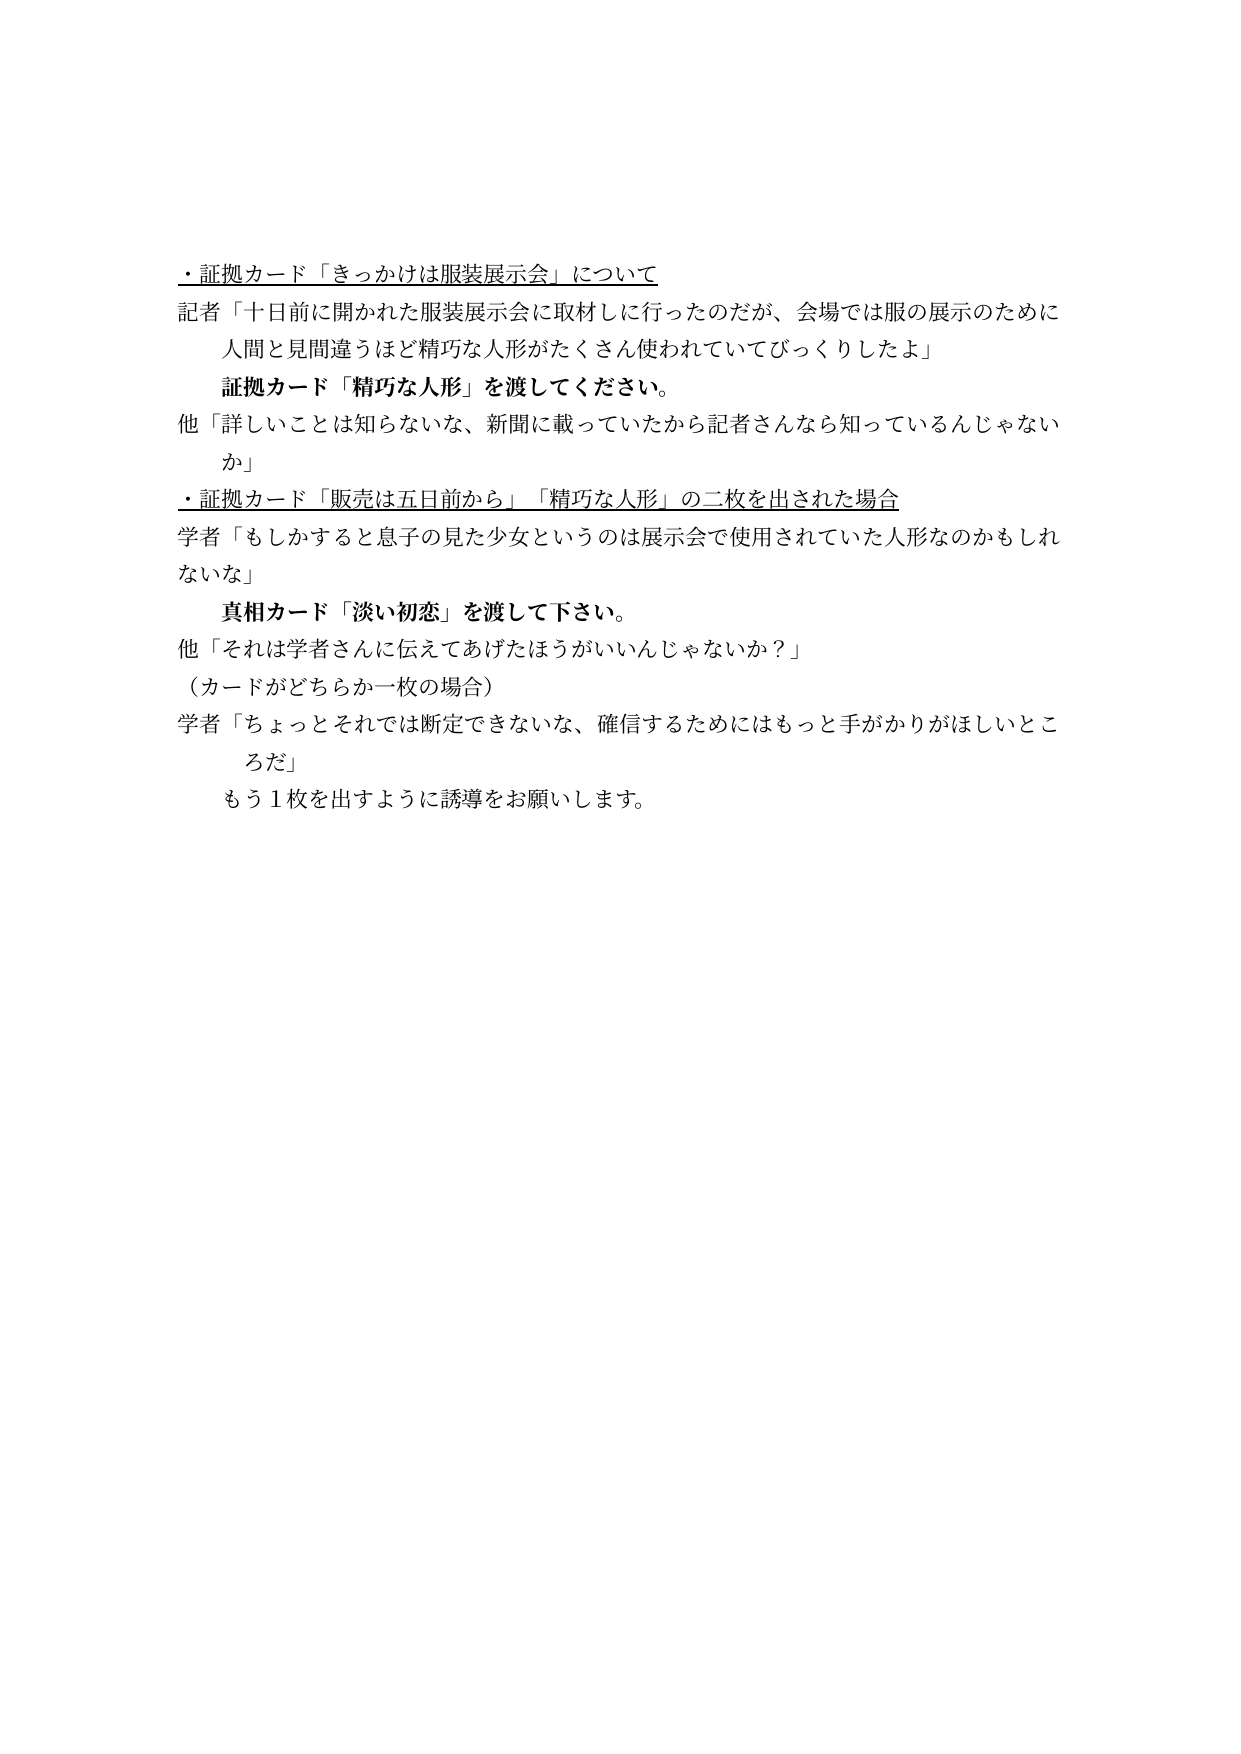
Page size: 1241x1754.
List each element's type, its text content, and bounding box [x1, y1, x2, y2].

text 他「それは学者さんに伝えてあげたほうがいいんじゃないか？」 [177, 629, 1063, 667]
text ・証拠カード「きっかけは服装展示会」について [177, 254, 1063, 292]
text 他「詳しいことは知らないな、新聞に載っていたから記者さんなら知っているんじゃないか」 [177, 404, 1063, 479]
text ・証拠カード「販売は五日前から」「精巧な人形」の二枚を出された場合 [177, 479, 1063, 517]
text 記者「十日前に開かれた服装展示会に取材しに行ったのだが、会場では服の展示のために人間と見間違うほど精巧な人形がたくさん使われていてびっくりしたよ」 [177, 292, 1063, 367]
text 学者「もしかすると息子の見た少女というのは展示会で使用されていた人形なのかもしれないな」 [177, 517, 1063, 592]
text 学者「ちょっとそれでは断定できないな、確信するためにはもっと手がかりがほしいところだ」 [177, 704, 1063, 779]
text 真相カード「淡い初恋」を渡して下さい。 [177, 592, 1063, 629]
text 証拠カード「精巧な人形」を渡してください。 [177, 367, 1063, 404]
text もう１枚を出すように誘導をお願いします。 [177, 779, 1063, 817]
text （カードがどちらか一枚の場合） [177, 667, 1063, 704]
